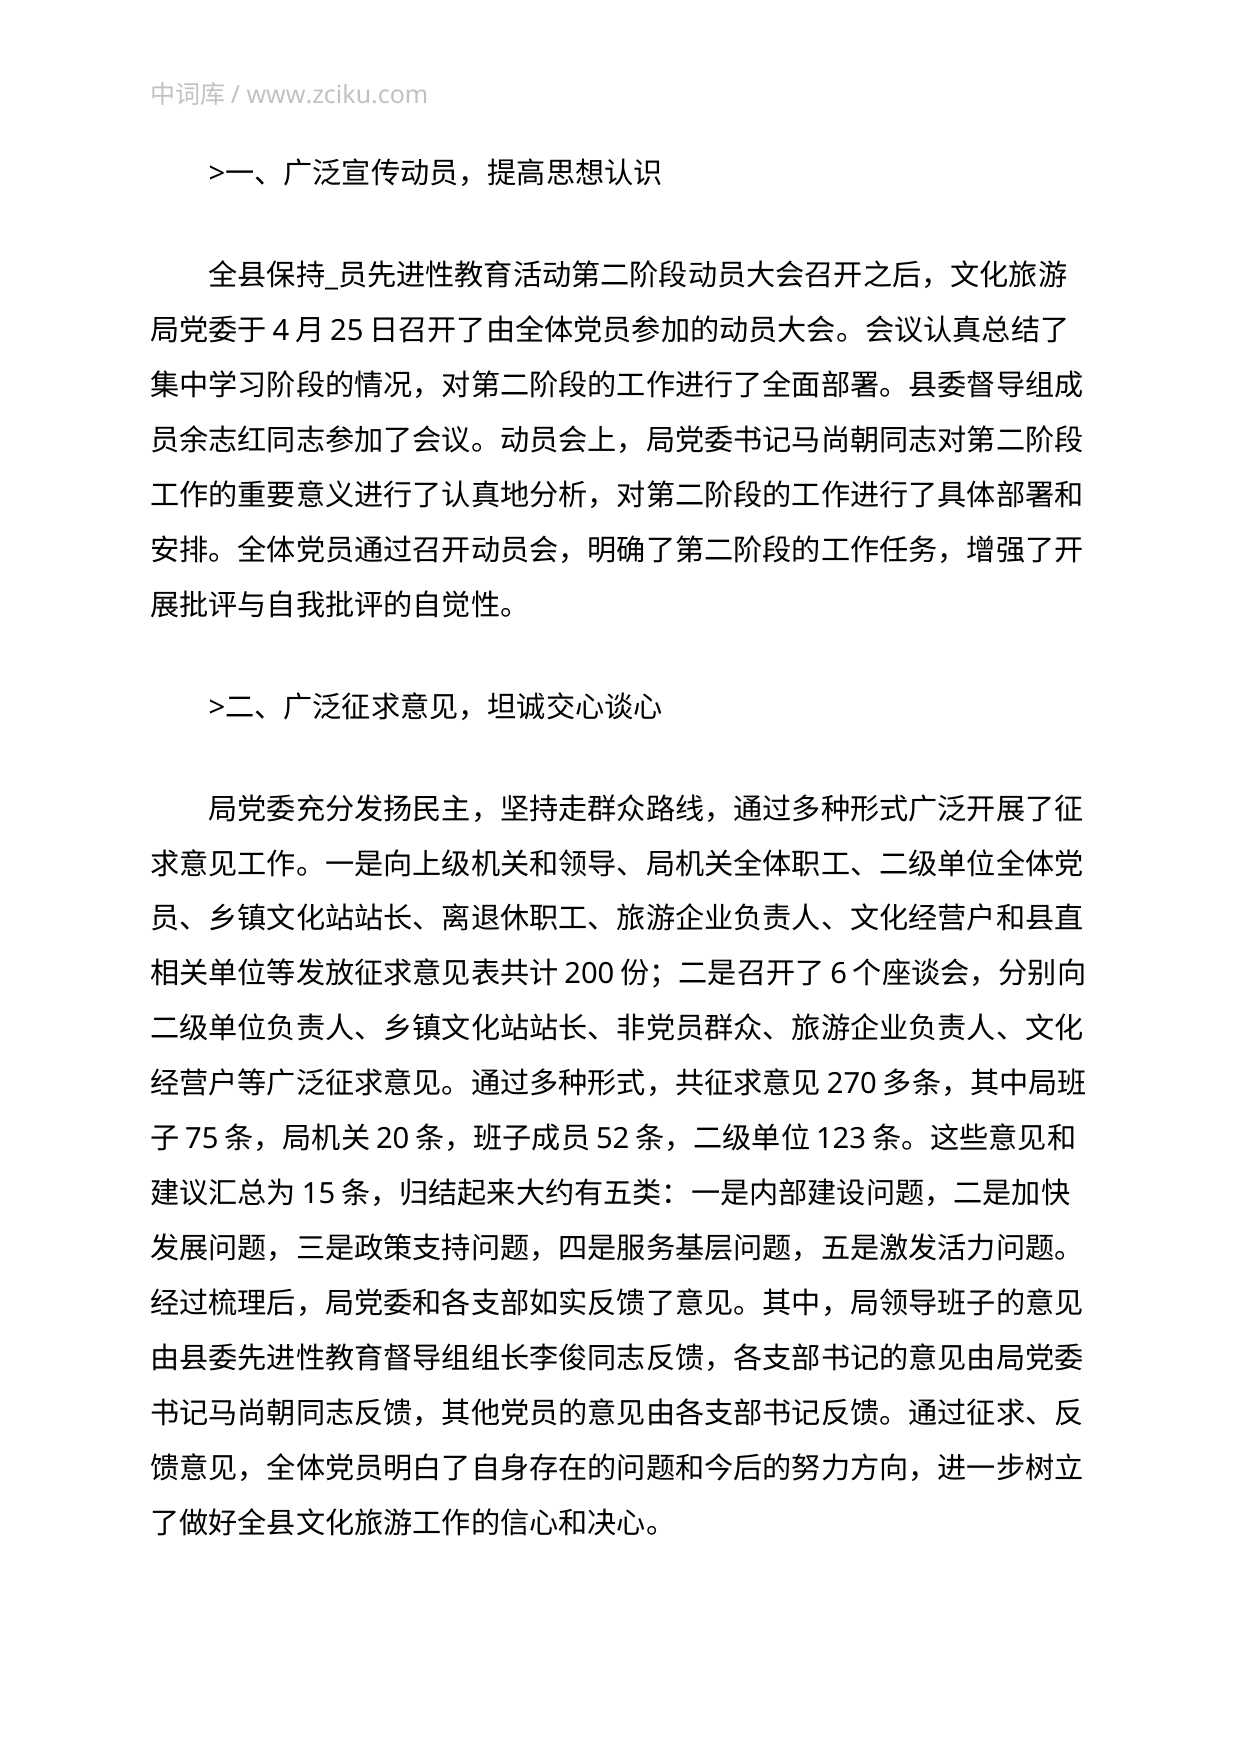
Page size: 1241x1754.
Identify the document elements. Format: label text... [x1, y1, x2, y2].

text 全县保持_员先进性教育活动第二阶段动员大会召开之后，文化旅游局党委于4月25日召开了由全体党员参加的动员大会。会议认真总结了集中学习阶段的情况，对第二阶段的工作进行了全面部署。县委督导组成员余志红同志参加了会议。动员会上，局党委书记马尚朝同志对第二阶段工作的重要意义进行了认真地分析，对第二阶段的工作进行了具体部署和安排。全体党员通过召开动员会，明确了第二阶段的工作任务，增强了开展批评与自我批评的自觉性。 [150, 252, 1090, 624]
text >二、广泛征求意见，坦诚交心谈心 [150, 683, 1090, 726]
text >一、广泛宣传动员，提高思想认识 [150, 150, 1090, 192]
text 局党委充分发扬民主，坚持走群众路线，通过多种形式广泛开展了征求意见工作。一是向上级机关和领导、局机关全体职工、二级单位全体党员、乡镇文化站站长、离退休职工、旅游企业负责人、文化经营户和县直相关单位等发放征求意见表共计200份；二是召开了6个座谈会，分别向二级单位负责人、乡镇文化站站长、非党员群众、旅游企业负责人、文化经营户等广泛征求意见。通过多种形式，共征求意见270多条，其中局班子75条，局机关20条，班子成员52条，二级单位123条。这些意见和建议汇总为15条，归结起来大约有五类：一是内部建设问题，二是加快发展问题，三是政策支持问题，四是服务基层问题，五是激发活力问题。经过梳理后，局党委和各支部如实反馈了意见。其中，局领导班子的意见由县委先进性教育督导组组长李俊同志反馈，各支部书记的意见由局党委书记马尚朝同志反馈，其他党员的意见由各支部书记反馈。通过征求、反馈意见，全体党员明白了自身存在的问题和今后的努力方向，进一步树立了做好全县文化旅游工作的信心和决心。 [150, 785, 1090, 1542]
